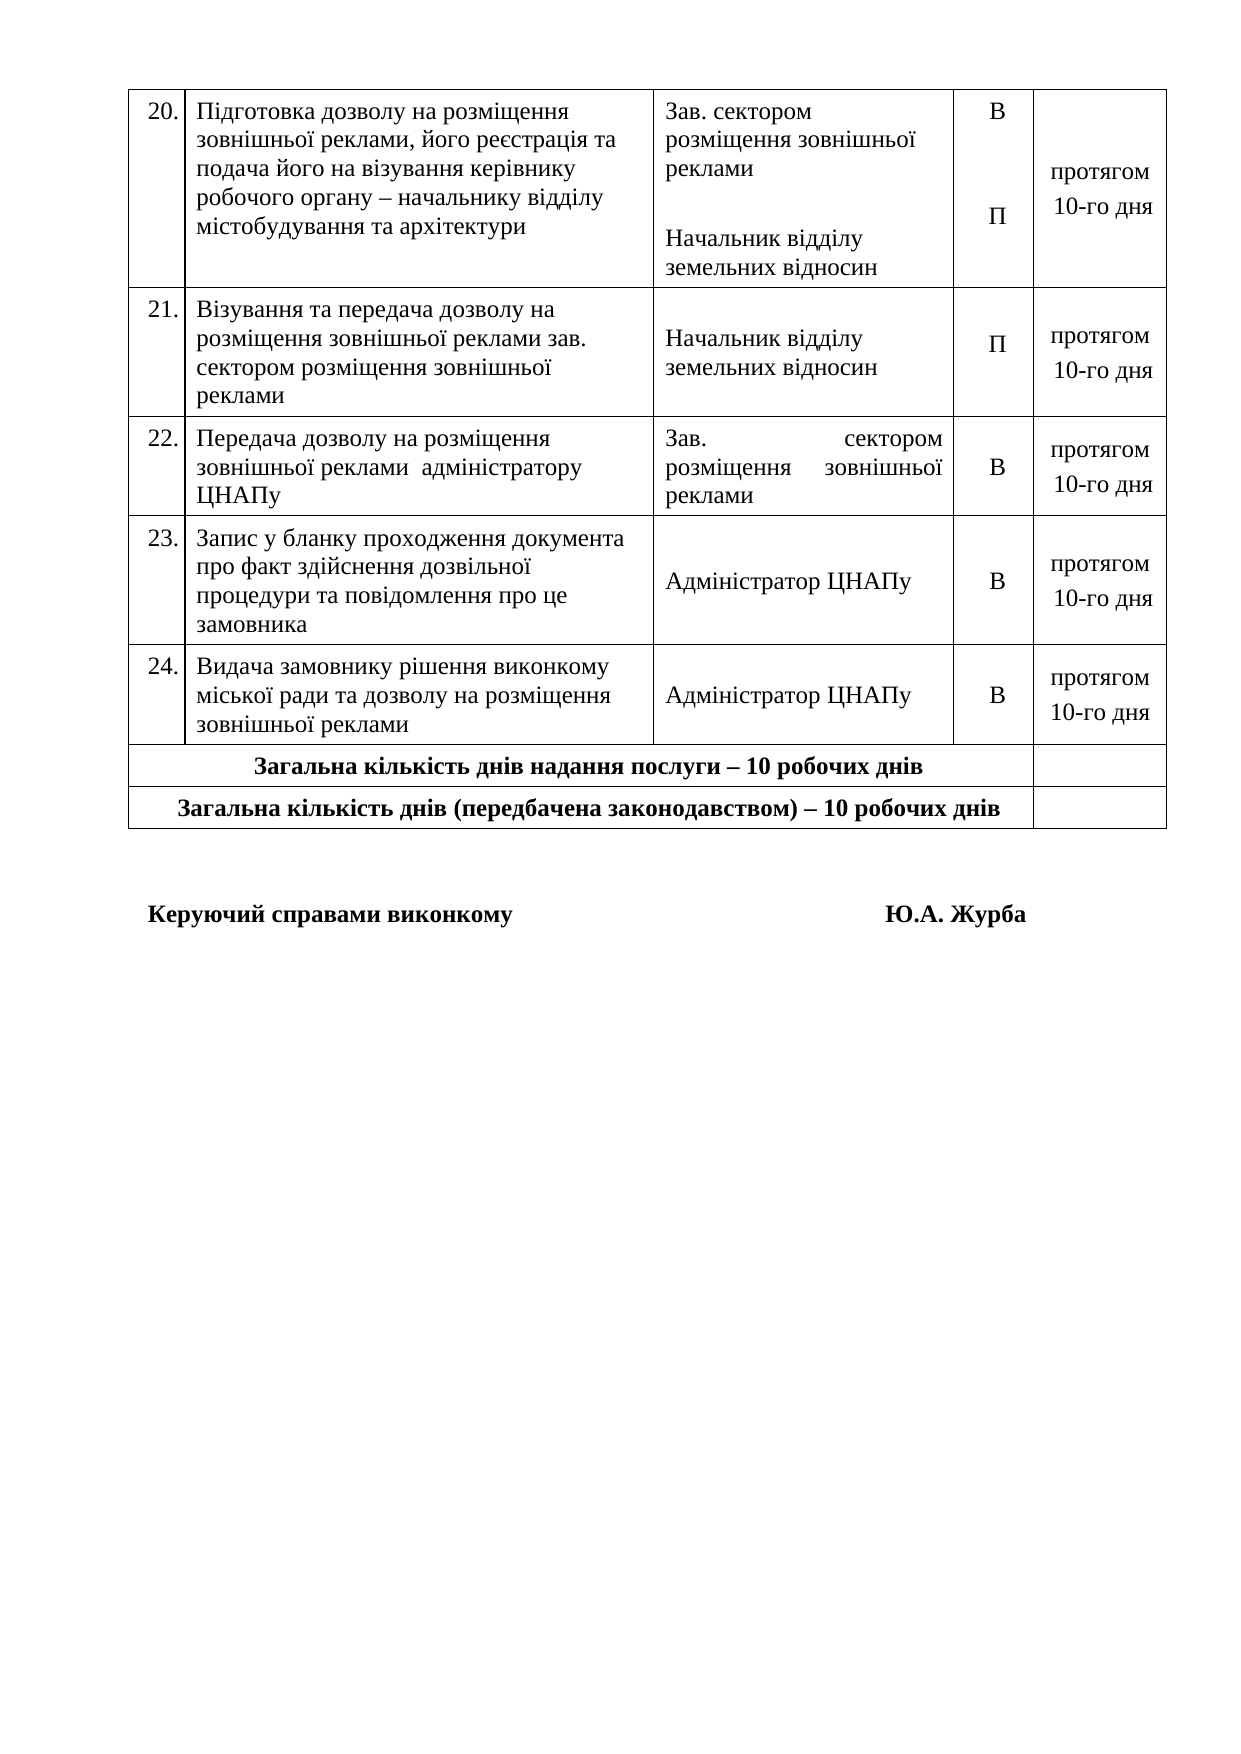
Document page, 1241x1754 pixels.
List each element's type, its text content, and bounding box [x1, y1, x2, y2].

table_cell протягом 10-го дня [1034, 645, 1166, 744]
table_cell протягом 10-го дня [1034, 90, 1166, 287]
table_cell Передача дозволу на розміщення зовнішньої реклами адміністратору ЦНАПу [186, 417, 653, 515]
table_cell [1034, 787, 1166, 828]
table_cell Видача замовнику рішення виконкому міської ради та дозволу на розміщення зовнішньої реклами [186, 645, 653, 744]
table_cell Загальна кількість днів надання послуги – 10 робочих днів [129, 745, 1033, 786]
table_cell П [954, 288, 1033, 416]
table_cell [129, 645, 184, 744]
table_cell протягом 10-го дня [1034, 288, 1166, 416]
text Керуючий справами виконкому Ю.А. Журба [148, 899, 1152, 928]
table_cell Запис у бланку проходження документа про факт здійснення дозвільної процедури та повідомлення про це замовника [186, 516, 653, 644]
table_cell [129, 417, 184, 515]
table_cell Адміністратор ЦНАПу [654, 645, 953, 744]
table_cell Адміністратор ЦНАПу [654, 516, 953, 644]
table_cell [129, 90, 184, 287]
table_cell Візування та передача дозволу на розміщення зовнішньої реклами зав. сектором розміщення зовнішньої реклами [186, 288, 653, 416]
table_cell В [954, 645, 1033, 744]
table_cell В П [954, 90, 1033, 287]
table_cell Загальна кількість днів (передбачена законодавством) – 10 робочих днів [129, 787, 1033, 828]
table_cell протягом 10-го дня [1034, 417, 1166, 515]
table_cell Зав. сектором розміщення зовнішньої реклами Начальник відділу земельних відносин [654, 90, 953, 287]
table_cell В [954, 417, 1033, 515]
table_cell [129, 288, 184, 416]
table_cell протягом 10-го дня [1034, 516, 1166, 644]
table_cell Начальник відділу земельних відносин [654, 288, 953, 416]
table_cell Зав. сектором розміщення зовнішньої реклами [654, 417, 953, 515]
table_cell В [954, 516, 1033, 644]
table_cell [1034, 745, 1166, 786]
table_cell [129, 516, 184, 644]
table_cell Підготовка дозволу на розміщення зовнішньої реклами, його реєстрація та подача його на візування керівнику робочого органу – начальнику відділу містобудування та архітектури [186, 90, 653, 287]
